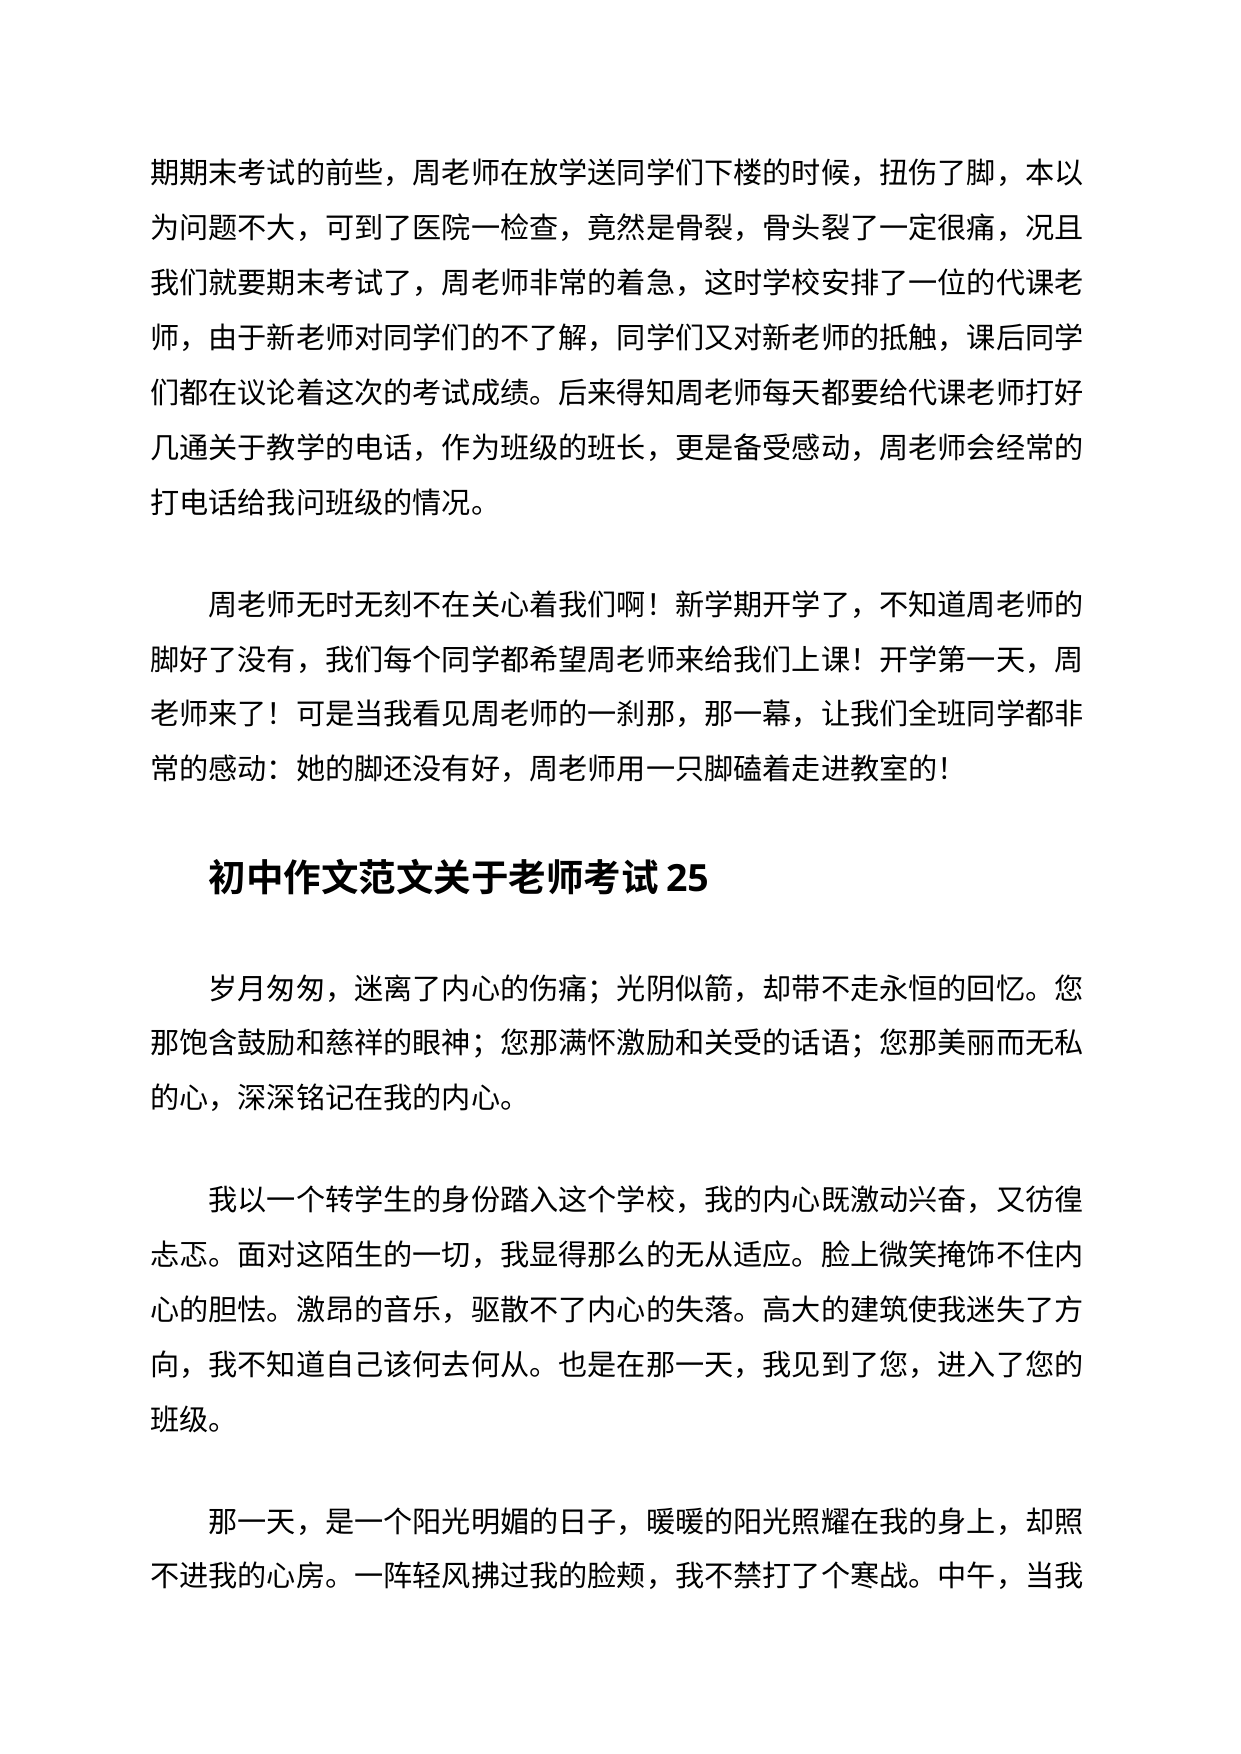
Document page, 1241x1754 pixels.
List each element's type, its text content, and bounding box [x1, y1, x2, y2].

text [150, 1498, 1090, 1595]
text 初中作文范文关于老师考试25 [150, 848, 1090, 902]
text 我以一个转学生的身份踏入这个学校，我的内心既激动兴奋，又彷徨忐忑。面对这陌生的一切，我显得那么的无从适应。脸上微笑掩饰不住内心的胆怯。激昂的音乐，驱散不了内心的失落。高大的建筑使我迷失了方向，我不知道自己该何去何从。也是在那一天，我见到了您，进入了您的班级。 [150, 1177, 1090, 1439]
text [150, 150, 1090, 522]
text 周老师无时无刻不在关心着我们啊！新学期开学了，不知道周老师的脚好了没有，我们每个同学都希望周老师来给我们上课！开学第一天，周老师来了！可是当我看见周老师的一刹那，那一幕，让我们全班同学都非常的感动：她的脚还没有好，周老师用一只脚磕着走进教室的！ [150, 581, 1090, 788]
text 岁月匆匆，迷离了内心的伤痛；光阴似箭，却带不走永恒的回忆。您那饱含鼓励和慈祥的眼神；您那满怀激励和关受的话语；您那美丽而无私的心，深深铭记在我的内心。 [150, 965, 1090, 1117]
